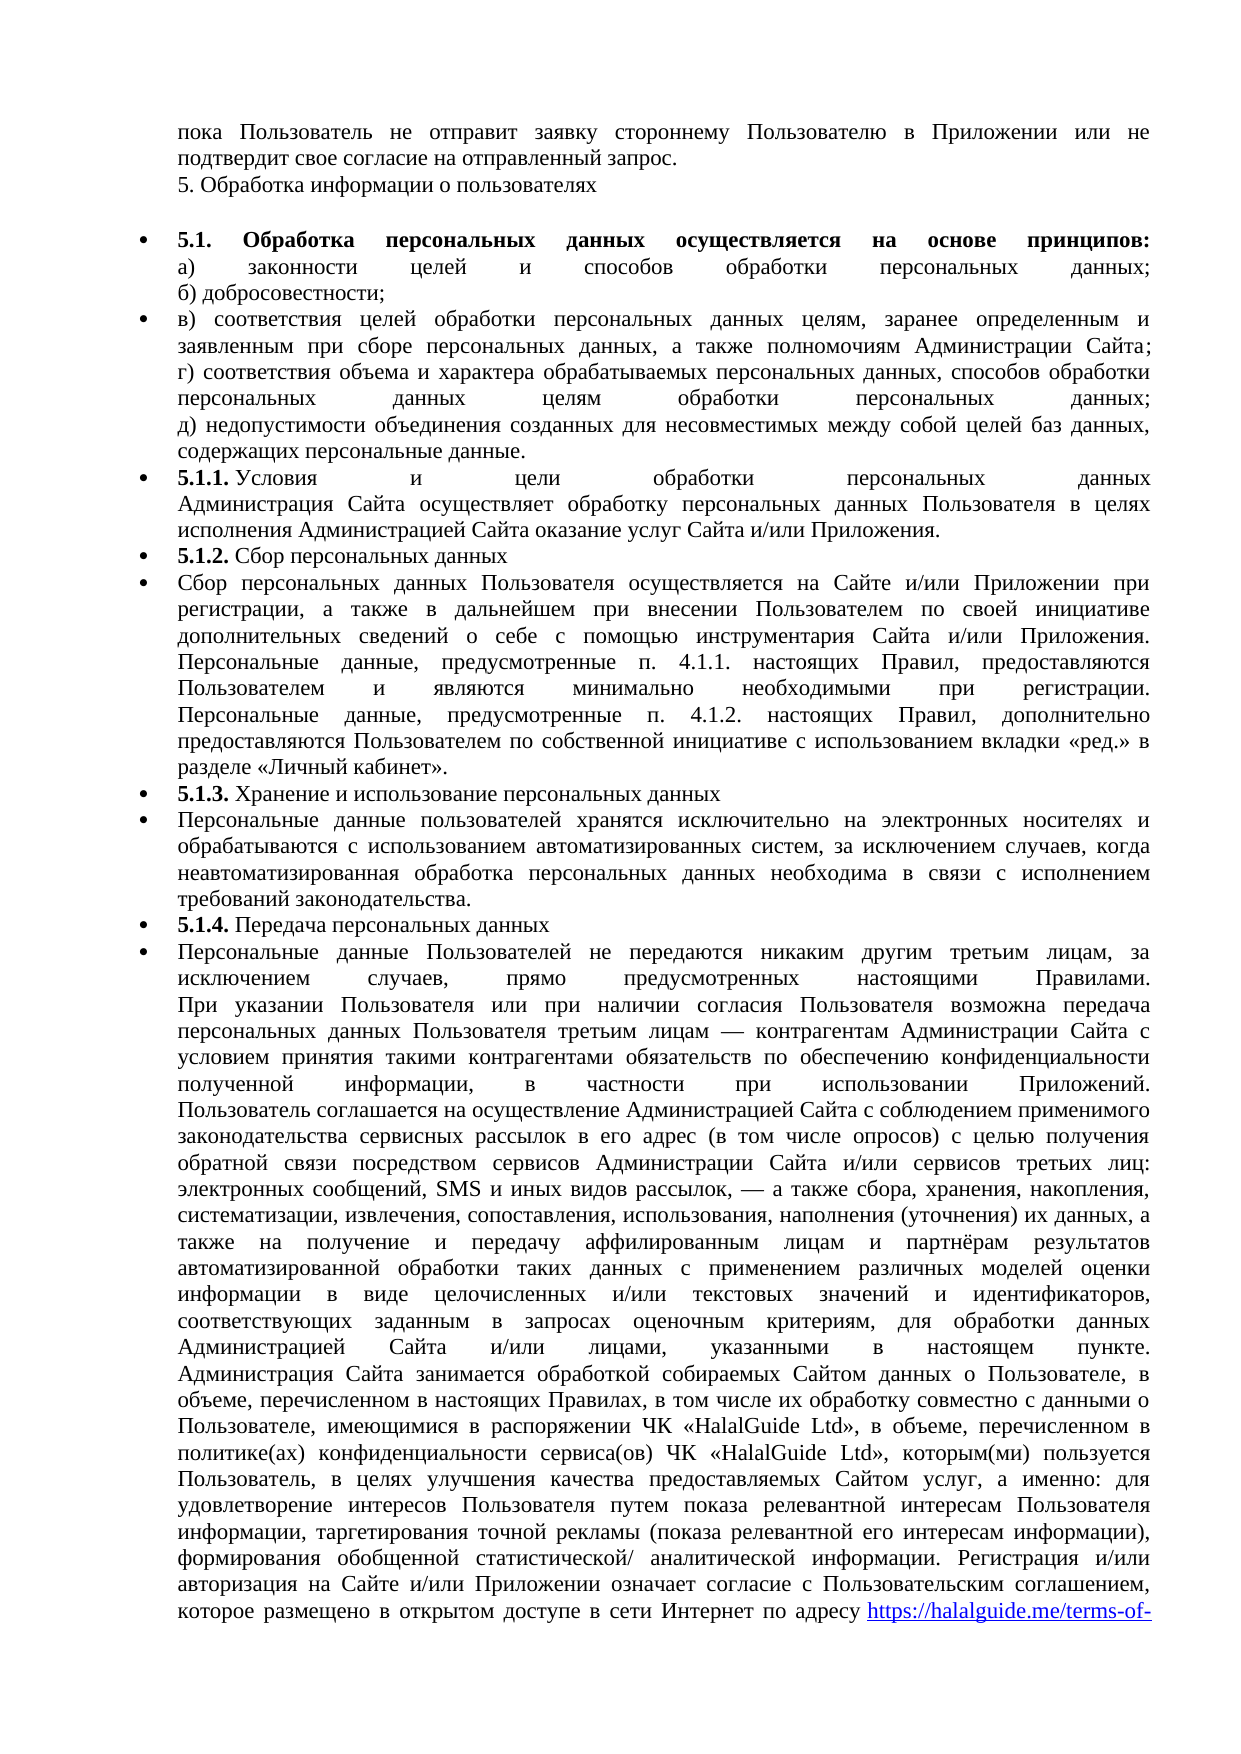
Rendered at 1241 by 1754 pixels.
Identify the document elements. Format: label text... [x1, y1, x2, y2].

list в) соответствия целей обработки персональных данных целям, заранее определенным и заявленным при сборе персональных данных, а также полномочиям Администрации Сайта; г) соответствия объема и характера обрабатываемых персональных данных, способов обработки персональных данных целям обработки персональных данных; д) недопустимости объединения созданных для несовместимых между собой целей баз данных, содержащих персональные данные. [140, 305, 1152, 463]
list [140, 938, 1152, 1623]
list 5.1. Обработка персональных данных осуществляется на основе принципов: а) законности целей и способов обработки персональных данных; б) добросовестности; [140, 226, 1152, 305]
list 5.1.2. Сбор персональных данных [140, 543, 1152, 569]
list 5.1.3. Хранение и использование персональных данных [140, 780, 1152, 806]
text 5. Обработка информации о пользователях [177, 171, 1152, 197]
list Персональные данные пользователей хранятся исключительно на электронных носителях и обрабатываются с использованием автоматизированных систем, за исключением случаев, когда неавтоматизированная обработка персональных данных необходима в связи с исполнением требований законодательства. [140, 806, 1152, 912]
list 5.1.4. Передача персональных данных [140, 912, 1152, 938]
list Сбор персональных данных Пользователя осуществляется на Сайте и/или Приложении при регистрации, а также в дальнейшем при внесении Пользователем по своей инициативе дополнительных сведений о себе с помощью инструментария Сайта и/или Приложения. Персональные данные, предусмотренные п. 4.1.1. настоящих Правил, предоставляются Пользователем и являются минимально необходимыми при регистрации. Персональные данные, предусмотренные п. 4.1.2. настоящих Правил, дополнительно предоставляются Пользователем по собственной инициативе с использованием вкладки «ред.» в разделе «Личный кабинет». [140, 569, 1152, 780]
list 5.1.1. Условия и цели обработки персональных данных Администрация Сайта осуществляет обработку персональных данных Пользователя в целях исполнения Администрацией Сайта оказание услуг Сайта и/или Приложения. [140, 463, 1152, 543]
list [140, 118, 1152, 171]
